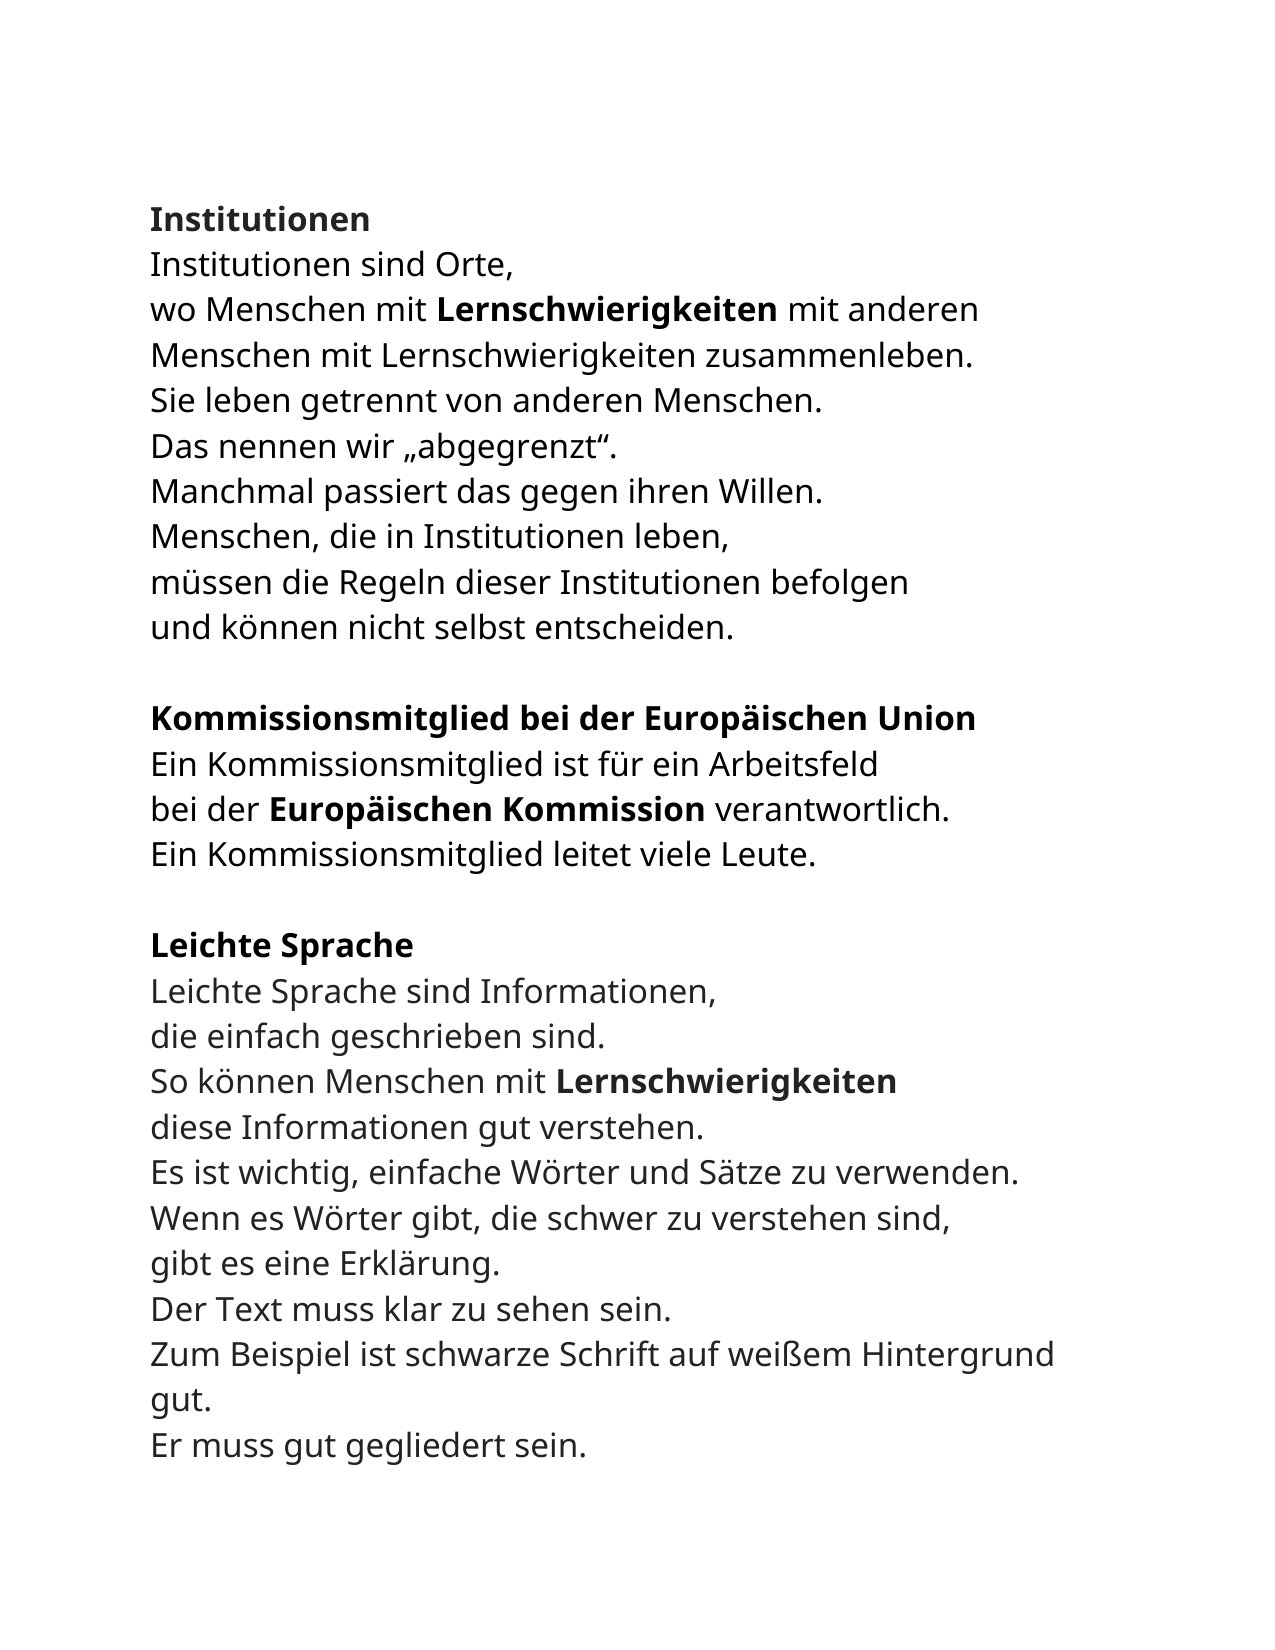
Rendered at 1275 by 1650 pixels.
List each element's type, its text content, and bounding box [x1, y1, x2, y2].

text Institutionen sind Orte, wo Menschen mit Lernschwierigkeiten mit anderen Menschen mit Lernschwierigkeiten zusammenleben. [150, 241, 1125, 377]
text Menschen, die in Institutionen leben, müssen die Regeln dieser Institutionen befolgen und können nicht selbst entscheiden. [150, 513, 1125, 649]
text Der Text muss klar zu sehen sein. Zum Beispiel ist schwarze Schrift auf weißem Hintergrund gut. Er muss gut gegliedert sein. [150, 1285, 1125, 1467]
text Wenn es Wörter gibt, die schwer zu verstehen sind, gibt es eine Erklärung. [150, 1194, 1125, 1285]
text Ein Kommissionsmitglied ist für ein Arbeitsfeld bei der Europäischen Kommission verantwortlich. Ein Kommissionsmitglied leitet viele Leute. [150, 740, 1125, 877]
text Leichte Sprache sind Informationen, die einfach geschrieben sind. So können Menschen mit Lernschwierigkeiten diese Informationen gut verstehen. [150, 967, 1125, 1149]
text Institutionen [150, 150, 1125, 241]
text Sie leben getrennt von anderen Menschen. Das nennen wir „abgegrenzt“. Manchmal passiert das gegen ihren Willen. [150, 377, 1125, 513]
text Leichte Sprache [150, 922, 1125, 967]
text Kommissionsmitglied bei der Europäischen Union [150, 695, 1125, 740]
text Es ist wichtig, einfache Wörter und Sätze zu verwenden. [150, 1149, 1125, 1194]
